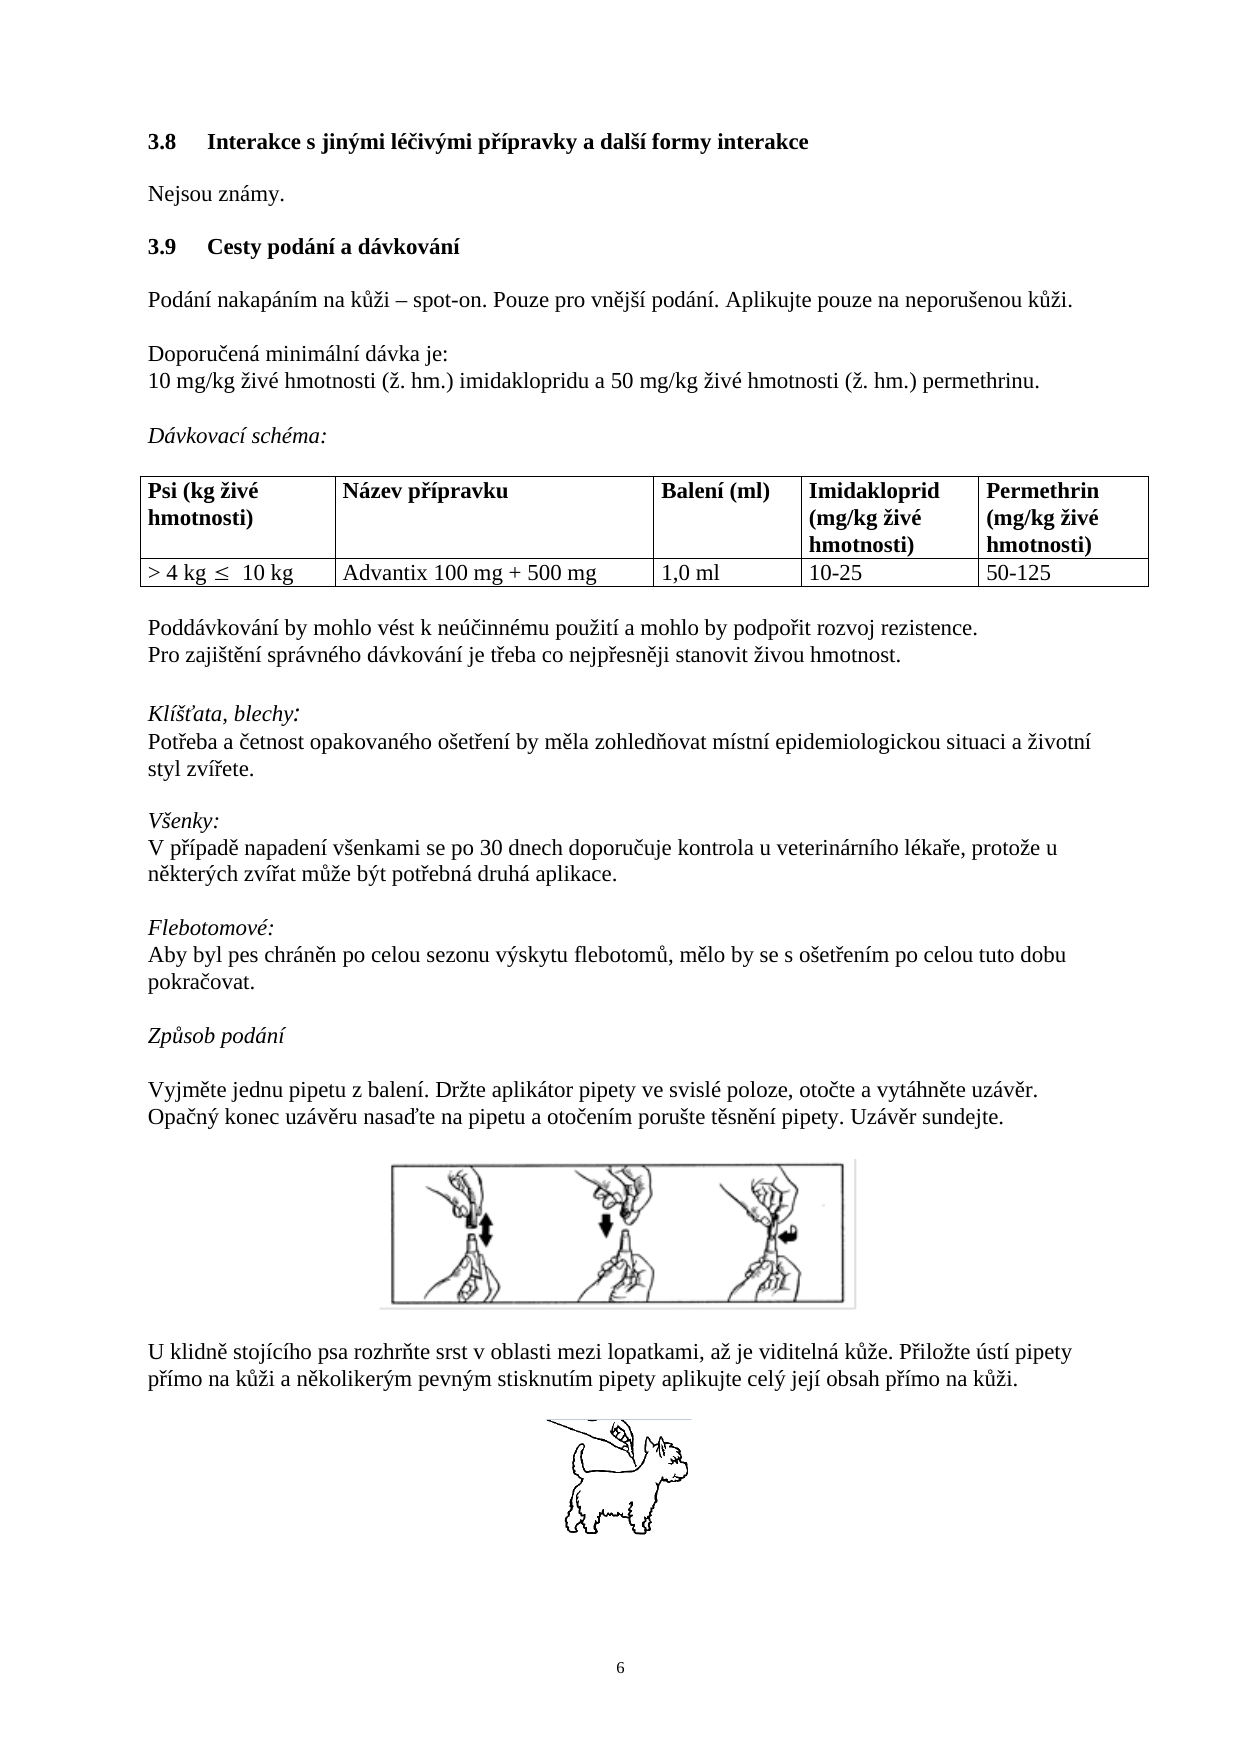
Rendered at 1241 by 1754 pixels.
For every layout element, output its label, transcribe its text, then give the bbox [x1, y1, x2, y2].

text Pro zajištění správného dávkování je třeba co nejpřesněji stanovit živou hmotnost. [148, 641, 1092, 668]
text Klíšťata, blechy: [148, 697, 1092, 728]
table_cell Advantix 100 mg + 500 mg [336, 559, 653, 586]
table_header Balení (ml) [654, 477, 801, 558]
text 3.8 Interakce s jinými léčivými přípravky a další formy interakce [148, 128, 1092, 154]
table_cell 50-125 [979, 559, 1148, 586]
table_cell 10-25 [802, 559, 978, 586]
text V případě napadení všenkami se po 30 dnech doporučuje kontrola u veterinárního lékaře, protože u některých zvířat může být potřebná druhá aplikace. [148, 834, 1092, 886]
text Všenky: [148, 807, 1092, 834]
table_cell > 4 kg 10 kg [141, 559, 335, 586]
text Aby byl pes chráněn po celou sezonu výskytu flebotomů, mělo by se s ošetřením po celou tuto dobu pokračovat. [148, 941, 1092, 995]
text Dávkovací schéma: [148, 421, 1092, 448]
table_header Permethrin (mg/kg živé hmotnosti) [979, 477, 1148, 558]
text Podání nakapáním na kůži – spot-on. Pouze pro vnější podání. Aplikujte pouze na neporušenou kůži. [148, 286, 1092, 313]
text Nejsou známy. [148, 181, 1092, 207]
text Poddávkování by mohlo vést k neúčinnému použití a mohlo by podpořit rozvoj rezistence. [148, 614, 1092, 641]
text Doporučená minimální dávka je: [148, 340, 1092, 367]
text 10 mg/kg živé hmotnosti (ž. hm.) imidaklopridu a 50 mg/kg živé hmotnosti (ž. hm.) permethrinu. [148, 367, 1092, 394]
table_cell 1,0 ml [654, 559, 801, 586]
text Potřeba a četnost opakovaného ošetření by měla zohledňovat místní epidemiologickou situaci a životní styl zvířete. [148, 728, 1092, 781]
picture [546, 1419, 692, 1539]
text Vyjměte jednu pipetu z balení. Držte aplikátor pipety ve svislé poloze, otočte a vytáhněte uzávěr. Opačný konec uzávěru nasaďte na pipetu a otočením porušte těsnění pipety. Uzávěr sundejte. [148, 1076, 1092, 1130]
picture [379, 1159, 861, 1311]
table_header Název přípravku [336, 477, 653, 558]
table_header Imidakloprid (mg/kg živé hmotnosti) [802, 477, 978, 558]
text Flebotomové: [148, 913, 1092, 941]
text U klidně stojícího psa rozhrňte srst v oblasti mezi lopatkami, až je viditelná kůže. Přiložte ústí pipety přímo na kůži a několikerým pevným stisknutím pipety aplikujte celý její obsah přímo na kůži. [148, 1338, 1092, 1392]
table_header Psi (kg živé hmotnosti) [141, 477, 335, 558]
text Způsob podání [148, 1022, 1092, 1049]
text 3.9 Cesty podání a dávkování [148, 233, 1092, 259]
